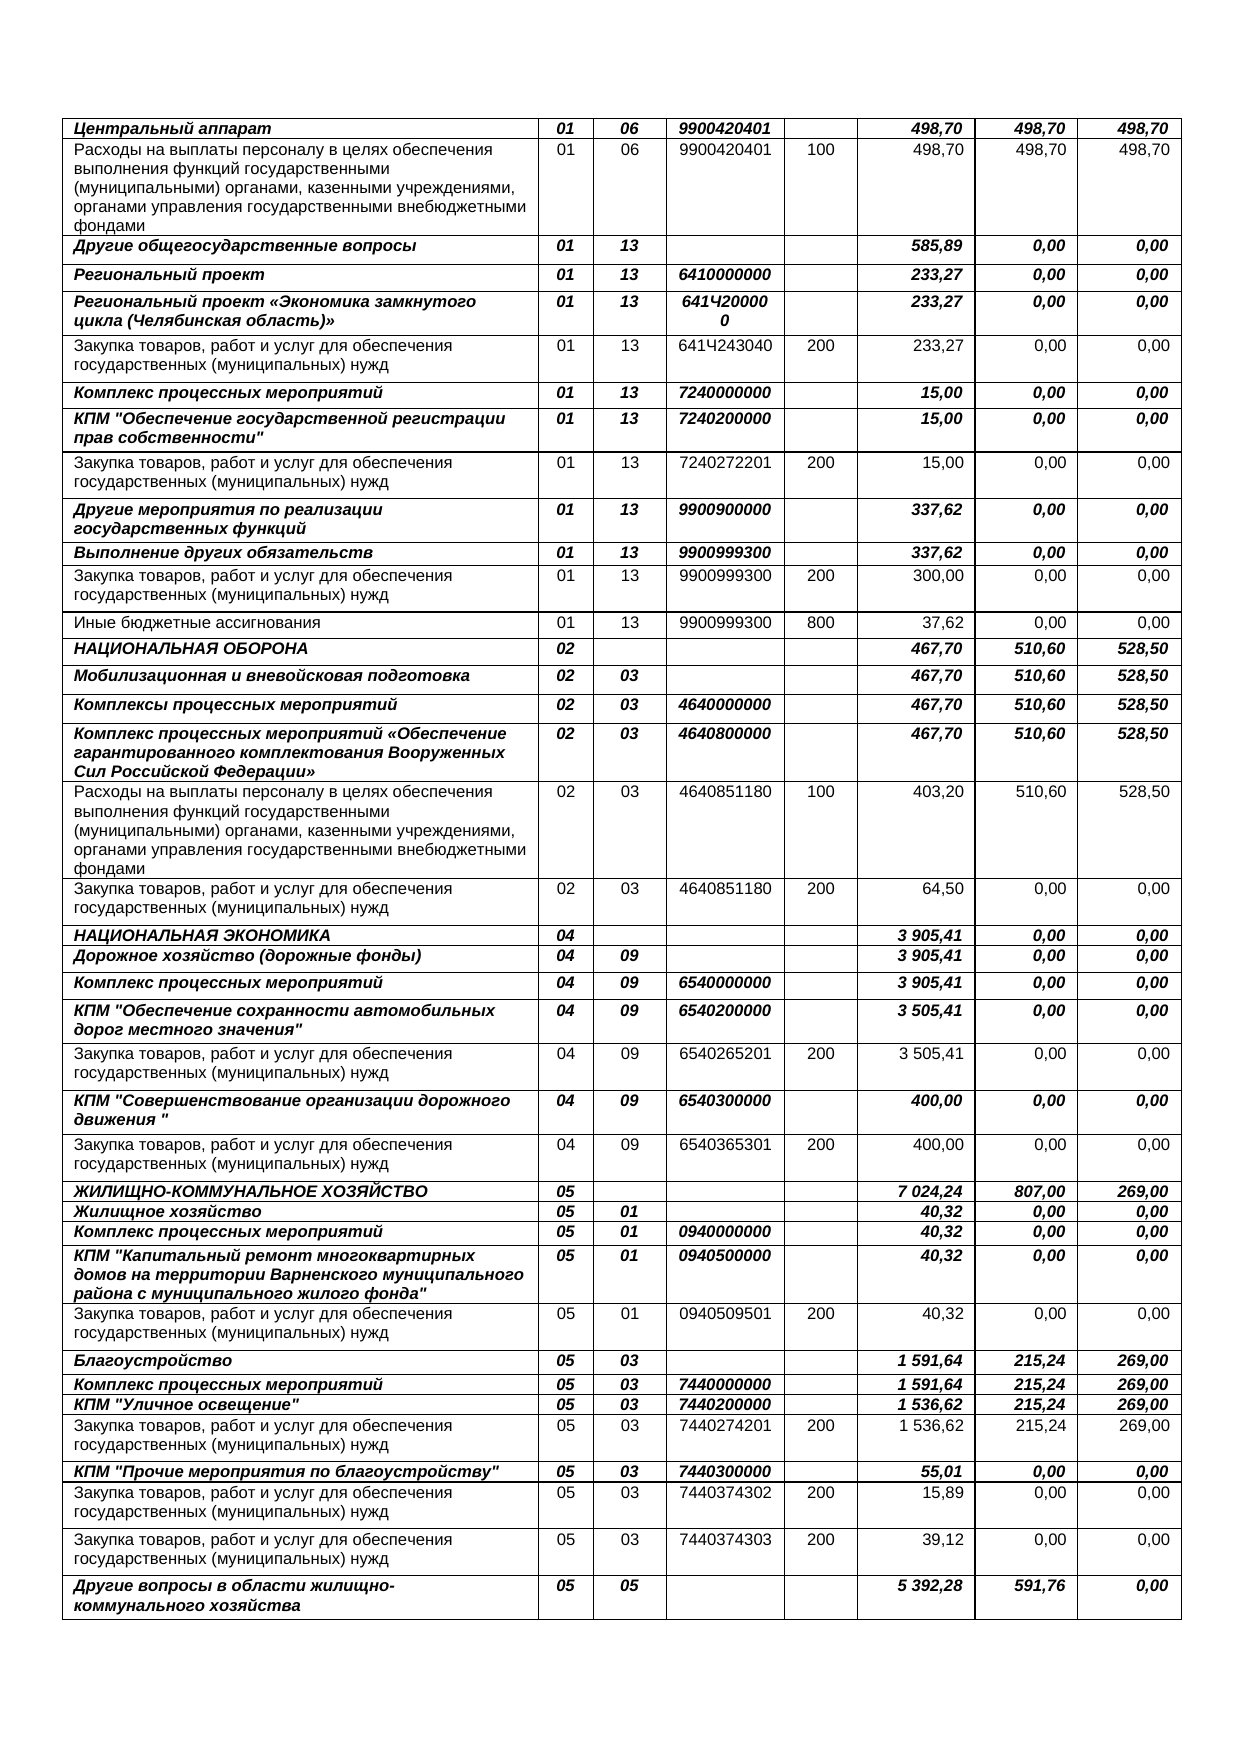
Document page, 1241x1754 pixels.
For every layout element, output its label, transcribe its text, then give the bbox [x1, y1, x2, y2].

table_cell 215,24 [976, 1351, 1077, 1374]
table_cell Закупка товаров, работ и услуг для обеспечения государственных (муниципальных) нужд [63, 1135, 538, 1181]
table_cell 06 [594, 139, 666, 235]
table_cell 0,00 [1078, 336, 1181, 382]
table_cell 800 [785, 613, 857, 638]
table_cell Закупка товаров, работ и услуг для обеспечения государственных (муниципальных) нужд [63, 1044, 538, 1090]
table_cell КПМ "Обеспечение государственной регистрации прав собственности" [63, 409, 538, 451]
table_cell 01 [539, 499, 593, 542]
table_cell 200 [785, 1135, 857, 1181]
table_cell 528,50 [1078, 639, 1181, 665]
table_cell 641Ч200000 [667, 292, 784, 335]
table_cell 02 [539, 879, 593, 925]
table_cell [785, 926, 857, 945]
table_cell [785, 1202, 857, 1221]
table_cell Другие вопросы в области жилищно-коммунального хозяйства [63, 1576, 538, 1619]
table_cell 0,00 [976, 453, 1077, 498]
table_cell 0,00 [976, 1135, 1077, 1181]
table_cell [667, 1576, 784, 1619]
table_cell 01 [539, 236, 593, 264]
table_cell Закупка товаров, работ и услуг для обеспечения государственных (муниципальных) нужд [63, 566, 538, 611]
table_cell 01 [539, 265, 593, 291]
table_cell [667, 946, 784, 972]
table_cell 0,00 [1078, 1462, 1181, 1481]
table_cell КПМ "Уличное освещение" [63, 1395, 538, 1414]
table_cell 0,00 [1078, 453, 1181, 498]
table_cell 0,00 [1078, 1529, 1181, 1575]
table_cell 01 [539, 613, 593, 638]
table_cell 6540365301 [667, 1135, 784, 1181]
table_cell 0,00 [1078, 1222, 1181, 1244]
table_cell 6540000000 [667, 973, 784, 999]
table_cell 05 [539, 1304, 593, 1350]
table_cell 39,12 [858, 1529, 974, 1575]
table_cell Комплекс процессных мероприятий [63, 1222, 538, 1244]
table_cell 0,00 [976, 236, 1077, 264]
table_cell 04 [539, 926, 593, 945]
table_cell 0,00 [1078, 409, 1181, 451]
table_cell 0,00 [1078, 926, 1181, 945]
table_cell 0,00 [1078, 543, 1181, 564]
table_cell 0,00 [1078, 236, 1181, 264]
table_cell 03 [594, 1483, 666, 1528]
table_cell [785, 1462, 857, 1481]
table_cell 01 [594, 1246, 666, 1303]
table_cell 15,00 [858, 383, 974, 408]
table_cell [785, 1395, 857, 1414]
table_cell 100 [785, 782, 857, 878]
table_cell 03 [594, 1351, 666, 1374]
table_cell 0940500000 [667, 1246, 784, 1303]
table_cell [785, 543, 857, 564]
table_cell [785, 119, 857, 138]
table_cell 0,00 [976, 1304, 1077, 1350]
table_cell 467,70 [858, 724, 974, 781]
table_cell Выполнение других обязательств [63, 543, 538, 564]
table_cell 0,00 [976, 1091, 1077, 1134]
table_cell 300,00 [858, 566, 974, 611]
table_cell 0,00 [976, 946, 1077, 972]
table_cell 807,00 [976, 1182, 1077, 1201]
table_cell 6540265201 [667, 1044, 784, 1090]
table_cell 0,00 [1078, 1044, 1181, 1090]
table_cell 09 [594, 1000, 666, 1043]
table_cell Иные бюджетные ассигнования [63, 613, 538, 638]
table_cell 9900999300 [667, 566, 784, 611]
table_cell 1 536,62 [858, 1415, 974, 1461]
table_cell 7440000000 [667, 1375, 784, 1394]
table_cell 04 [539, 1135, 593, 1181]
table_cell 0,00 [1078, 1246, 1181, 1303]
table_cell 13 [594, 566, 666, 611]
table_cell 7440374303 [667, 1529, 784, 1575]
table_cell 215,24 [976, 1415, 1077, 1461]
table_cell 510,60 [976, 782, 1077, 878]
table_cell 0,00 [976, 566, 1077, 611]
table_cell [594, 1182, 666, 1201]
table_cell 03 [594, 879, 666, 925]
table_cell 498,70 [1078, 119, 1181, 138]
table_cell 498,70 [858, 139, 974, 235]
table_cell 200 [785, 1415, 857, 1461]
table_cell 7 024,24 [858, 1182, 974, 1201]
table_cell Закупка товаров, работ и услуг для обеспечения государственных (муниципальных) нужд [63, 336, 538, 382]
table_cell 55,01 [858, 1462, 974, 1481]
table_cell 03 [594, 724, 666, 781]
table_cell 0,00 [1078, 265, 1181, 291]
table_cell 1 591,64 [858, 1351, 974, 1374]
table_cell [667, 639, 784, 665]
table_cell Комплекс процессных мероприятий [63, 383, 538, 408]
table_cell 467,70 [858, 666, 974, 693]
table_cell [785, 236, 857, 264]
table_cell 03 [594, 1415, 666, 1461]
table_cell 04 [539, 1000, 593, 1043]
table_cell [785, 1351, 857, 1374]
table_cell 05 [594, 1576, 666, 1619]
table_cell КПМ "Капитальный ремонт многоквартирных домов на территории Варненского муниципального района с муниципального жилого фонда" [63, 1246, 538, 1303]
table_cell 9900900000 [667, 499, 784, 542]
table_cell 05 [539, 1246, 593, 1303]
table_cell 0,00 [976, 1529, 1077, 1575]
table_cell [785, 1576, 857, 1619]
table_cell Центральный аппарат [63, 119, 538, 138]
table_cell 467,70 [858, 639, 974, 665]
table_cell 200 [785, 1483, 857, 1528]
table_cell [594, 926, 666, 945]
table_cell 09 [594, 946, 666, 972]
table_cell 0,00 [1078, 292, 1181, 335]
table_cell 7240272201 [667, 453, 784, 498]
table_cell 200 [785, 453, 857, 498]
table_cell 09 [594, 1044, 666, 1090]
table_cell 585,89 [858, 236, 974, 264]
table_cell 0,00 [976, 1483, 1077, 1528]
table_cell 0,00 [976, 383, 1077, 408]
table_cell 4640000000 [667, 695, 784, 723]
table_cell 0940000000 [667, 1222, 784, 1244]
table_cell 40,32 [858, 1202, 974, 1221]
table_cell 01 [539, 336, 593, 382]
table_cell 4640851180 [667, 879, 784, 925]
table_cell 510,60 [976, 639, 1077, 665]
table_cell [785, 639, 857, 665]
table_cell [785, 695, 857, 723]
table_cell 0,00 [976, 1202, 1077, 1221]
table_cell 3 905,41 [858, 973, 974, 999]
table_cell 05 [539, 1182, 593, 1201]
table_cell [785, 292, 857, 335]
table_cell 233,27 [858, 292, 974, 335]
table_cell 200 [785, 336, 857, 382]
table_cell КПМ "Прочие мероприятия по благоустройству" [63, 1462, 538, 1481]
table_cell 0,00 [1078, 613, 1181, 638]
table_cell НАЦИОНАЛЬНАЯ ОБОРОНА [63, 639, 538, 665]
table_cell 0,00 [976, 409, 1077, 451]
table_cell 9900999300 [667, 543, 784, 564]
table_cell [785, 973, 857, 999]
table_cell 02 [539, 782, 593, 878]
table_cell 01 [539, 119, 593, 138]
table_cell 215,24 [976, 1375, 1077, 1394]
table_cell 04 [539, 1091, 593, 1134]
table_cell 01 [539, 453, 593, 498]
table_cell 03 [594, 666, 666, 693]
table_cell 0,00 [1078, 566, 1181, 611]
table_cell 02 [539, 639, 593, 665]
table_cell 6540300000 [667, 1091, 784, 1134]
table_cell [785, 1222, 857, 1244]
table_cell 5 392,28 [858, 1576, 974, 1619]
table_cell НАЦИОНАЛЬНАЯ ЭКОНОМИКА [63, 926, 538, 945]
table_cell 0,00 [1078, 946, 1181, 972]
table_cell 0,00 [976, 336, 1077, 382]
table_cell 03 [594, 1375, 666, 1394]
table_cell 0,00 [1078, 1202, 1181, 1221]
table_cell 0,00 [976, 926, 1077, 945]
table_cell 591,76 [976, 1576, 1077, 1619]
table_cell Благоустройство [63, 1351, 538, 1374]
table_cell 269,00 [1078, 1415, 1181, 1461]
table_cell 03 [594, 1529, 666, 1575]
table_cell 200 [785, 566, 857, 611]
table_cell 337,62 [858, 499, 974, 542]
table_cell 6540200000 [667, 1000, 784, 1043]
table_cell 269,00 [1078, 1182, 1181, 1201]
table_cell 7440274201 [667, 1415, 784, 1461]
table_cell 05 [539, 1202, 593, 1221]
table_cell 03 [594, 695, 666, 723]
table_cell [667, 926, 784, 945]
table_cell 02 [539, 724, 593, 781]
table_cell 05 [539, 1351, 593, 1374]
table_cell 233,27 [858, 336, 974, 382]
table_cell 13 [594, 383, 666, 408]
table_cell 0,00 [976, 1044, 1077, 1090]
table_cell [785, 265, 857, 291]
table_cell 467,70 [858, 695, 974, 723]
table_cell 400,00 [858, 1091, 974, 1134]
table_cell 15,00 [858, 453, 974, 498]
table_cell 05 [539, 1395, 593, 1414]
table_cell 7440300000 [667, 1462, 784, 1481]
table_cell 04 [539, 973, 593, 999]
table_cell [785, 946, 857, 972]
table_cell 0,00 [1078, 1091, 1181, 1134]
table_cell 498,70 [976, 139, 1077, 235]
table_cell [785, 1000, 857, 1043]
table_cell 9900420401 [667, 139, 784, 235]
table_cell 05 [539, 1375, 593, 1394]
table_cell Закупка товаров, работ и услуг для обеспечения государственных (муниципальных) нужд [63, 879, 538, 925]
table_cell 0,00 [976, 613, 1077, 638]
table_cell 15,89 [858, 1483, 974, 1528]
table_cell [785, 724, 857, 781]
table_cell 02 [539, 695, 593, 723]
table_cell Дорожное хозяйство (дорожные фонды) [63, 946, 538, 972]
table_cell Региональный проект [63, 265, 538, 291]
table_cell 0,00 [976, 1246, 1077, 1303]
table_cell 0,00 [976, 543, 1077, 564]
table_cell Региональный проект «Экономика замкнутого цикла (Челябинская область)» [63, 292, 538, 335]
table_cell 269,00 [1078, 1375, 1181, 1394]
table_cell [667, 666, 784, 693]
table_cell 0,00 [1078, 1135, 1181, 1181]
table_cell 05 [539, 1462, 593, 1481]
table_cell [667, 1202, 784, 1221]
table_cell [63, 1529, 538, 1575]
table_cell 02 [539, 666, 593, 693]
table_cell 1 591,64 [858, 1375, 974, 1394]
table_cell 13 [594, 292, 666, 335]
table_cell 0,00 [1078, 1483, 1181, 1528]
table_cell 510,60 [976, 666, 1077, 693]
table_cell 200 [785, 1529, 857, 1575]
table_cell 498,70 [858, 119, 974, 138]
table_cell 6410000000 [667, 265, 784, 291]
table_cell 269,00 [1078, 1395, 1181, 1414]
table_cell 13 [594, 265, 666, 291]
table_cell 200 [785, 879, 857, 925]
table_cell 200 [785, 1304, 857, 1350]
table_cell [785, 499, 857, 542]
table_cell 0,00 [1078, 1576, 1181, 1619]
table_cell [785, 383, 857, 408]
table_cell 100 [785, 139, 857, 235]
table_cell 09 [594, 1091, 666, 1134]
table_cell 13 [594, 336, 666, 382]
table_cell 05 [539, 1529, 593, 1575]
table_cell 498,70 [1078, 139, 1181, 235]
table_cell 03 [594, 782, 666, 878]
table_cell КПМ "Совершенствование организации дорожного движения " [63, 1091, 538, 1134]
table_cell 0,00 [976, 973, 1077, 999]
table_cell 7440374302 [667, 1483, 784, 1528]
table_cell 510,60 [976, 724, 1077, 781]
table_cell 13 [594, 236, 666, 264]
table_cell 337,62 [858, 543, 974, 564]
table_cell 15,00 [858, 409, 974, 451]
table_cell 528,50 [1078, 695, 1181, 723]
table_cell 0,00 [976, 1000, 1077, 1043]
table_cell КПМ "Обеспечение сохранности автомобильных дорог местного значения" [63, 1000, 538, 1043]
table_cell 7440200000 [667, 1395, 784, 1414]
table_cell 4640800000 [667, 724, 784, 781]
table_cell 0,00 [1078, 1304, 1181, 1350]
table_cell 05 [539, 1222, 593, 1244]
table_cell 0,00 [1078, 383, 1181, 408]
table_cell 3 905,41 [858, 946, 974, 972]
table_cell 03 [594, 1395, 666, 1414]
table_cell 06 [594, 119, 666, 138]
table_cell Мобилизационная и вневойсковая подготовка [63, 666, 538, 693]
table_cell 200 [785, 1044, 857, 1090]
table_cell 233,27 [858, 265, 974, 291]
table_cell 09 [594, 973, 666, 999]
table_cell 13 [594, 613, 666, 638]
table_cell ЖИЛИЩНО-КОММУНАЛЬНОЕ ХОЗЯЙСТВО [63, 1182, 538, 1201]
table_cell 01 [594, 1304, 666, 1350]
table_cell 4640851180 [667, 782, 784, 878]
table_cell [594, 639, 666, 665]
table_cell 01 [539, 292, 593, 335]
table_cell Закупка товаров, работ и услуг для обеспечения государственных (муниципальных) нужд [63, 453, 538, 498]
table_cell Комплексы процессных мероприятий [63, 695, 538, 723]
table_cell 528,50 [1078, 666, 1181, 693]
table_cell 403,20 [858, 782, 974, 878]
table_cell 215,24 [976, 1395, 1077, 1414]
table_cell 40,32 [858, 1304, 974, 1350]
table_cell 510,60 [976, 695, 1077, 723]
table_cell 0,00 [976, 1222, 1077, 1244]
table_cell 3 505,41 [858, 1044, 974, 1090]
table_cell Другие мероприятия по реализации государственных функций [63, 499, 538, 542]
table_cell 09 [594, 1135, 666, 1181]
table_cell Закупка товаров, работ и услуг для обеспечения государственных (муниципальных) нужд [63, 1304, 538, 1350]
table_cell [785, 666, 857, 693]
table_cell 01 [539, 409, 593, 451]
table_cell [785, 1091, 857, 1134]
table_cell 269,00 [1078, 1351, 1181, 1374]
table_cell 0,00 [976, 499, 1077, 542]
table_cell 0,00 [976, 292, 1077, 335]
table_cell [667, 1351, 784, 1374]
table_cell 0,00 [1078, 879, 1181, 925]
table_cell Другие общегосударственные вопросы [63, 236, 538, 264]
table_cell [667, 1182, 784, 1201]
table_cell 0,00 [1078, 973, 1181, 999]
table_cell 05 [539, 1415, 593, 1461]
table_cell 498,70 [976, 119, 1077, 138]
table_cell Жилищное хозяйство [63, 1202, 538, 1221]
table_cell 13 [594, 543, 666, 564]
table_cell 03 [594, 1462, 666, 1481]
table_cell 01 [539, 383, 593, 408]
table_cell 7240000000 [667, 383, 784, 408]
table_cell [785, 1182, 857, 1201]
table_cell 0,00 [976, 1462, 1077, 1481]
table_cell Комплекс процессных мероприятий «Обеспечение гарантированного комплектования Вооруженных Сил Российской Федерации» [63, 724, 538, 781]
table_cell Комплекс процессных мероприятий [63, 1375, 538, 1394]
table_cell Закупка товаров, работ и услуг для обеспечения государственных (муниципальных) нужд [63, 1415, 538, 1461]
table_cell 9900420401 [667, 119, 784, 138]
table_cell 04 [539, 946, 593, 972]
table_cell 7240200000 [667, 409, 784, 451]
table_cell 400,00 [858, 1135, 974, 1181]
table_cell Закупка товаров, работ и услуг для обеспечения государственных (муниципальных) нужд [63, 1483, 538, 1528]
table_cell 0,00 [1078, 499, 1181, 542]
table_cell 9900999300 [667, 613, 784, 638]
table_cell 3 905,41 [858, 926, 974, 945]
table_cell [667, 236, 784, 264]
table_cell [785, 409, 857, 451]
table_cell 528,50 [1078, 724, 1181, 781]
table_cell [785, 1375, 857, 1394]
table_cell Комплекс процессных мероприятий [63, 973, 538, 999]
table_cell 01 [539, 543, 593, 564]
table_cell 641Ч243040 [667, 336, 784, 382]
table_cell 528,50 [1078, 782, 1181, 878]
table_cell 13 [594, 453, 666, 498]
table_cell 01 [539, 566, 593, 611]
table_cell 01 [594, 1202, 666, 1221]
table_cell 40,32 [858, 1246, 974, 1303]
table_cell 64,50 [858, 879, 974, 925]
table_cell 13 [594, 409, 666, 451]
table_cell 37,62 [858, 613, 974, 638]
table_cell 05 [539, 1576, 593, 1619]
table_cell [785, 1246, 857, 1303]
table_cell 05 [539, 1483, 593, 1528]
table_cell 3 505,41 [858, 1000, 974, 1043]
table_cell 01 [539, 139, 593, 235]
table_cell 1 536,62 [858, 1395, 974, 1414]
table_cell 01 [594, 1222, 666, 1244]
table_cell 0940509501 [667, 1304, 784, 1350]
table_cell 0,00 [976, 265, 1077, 291]
table_cell 04 [539, 1044, 593, 1090]
table_cell 0,00 [1078, 1000, 1181, 1043]
table_cell 40,32 [858, 1222, 974, 1244]
table_cell 13 [594, 499, 666, 542]
table_cell 0,00 [976, 879, 1077, 925]
